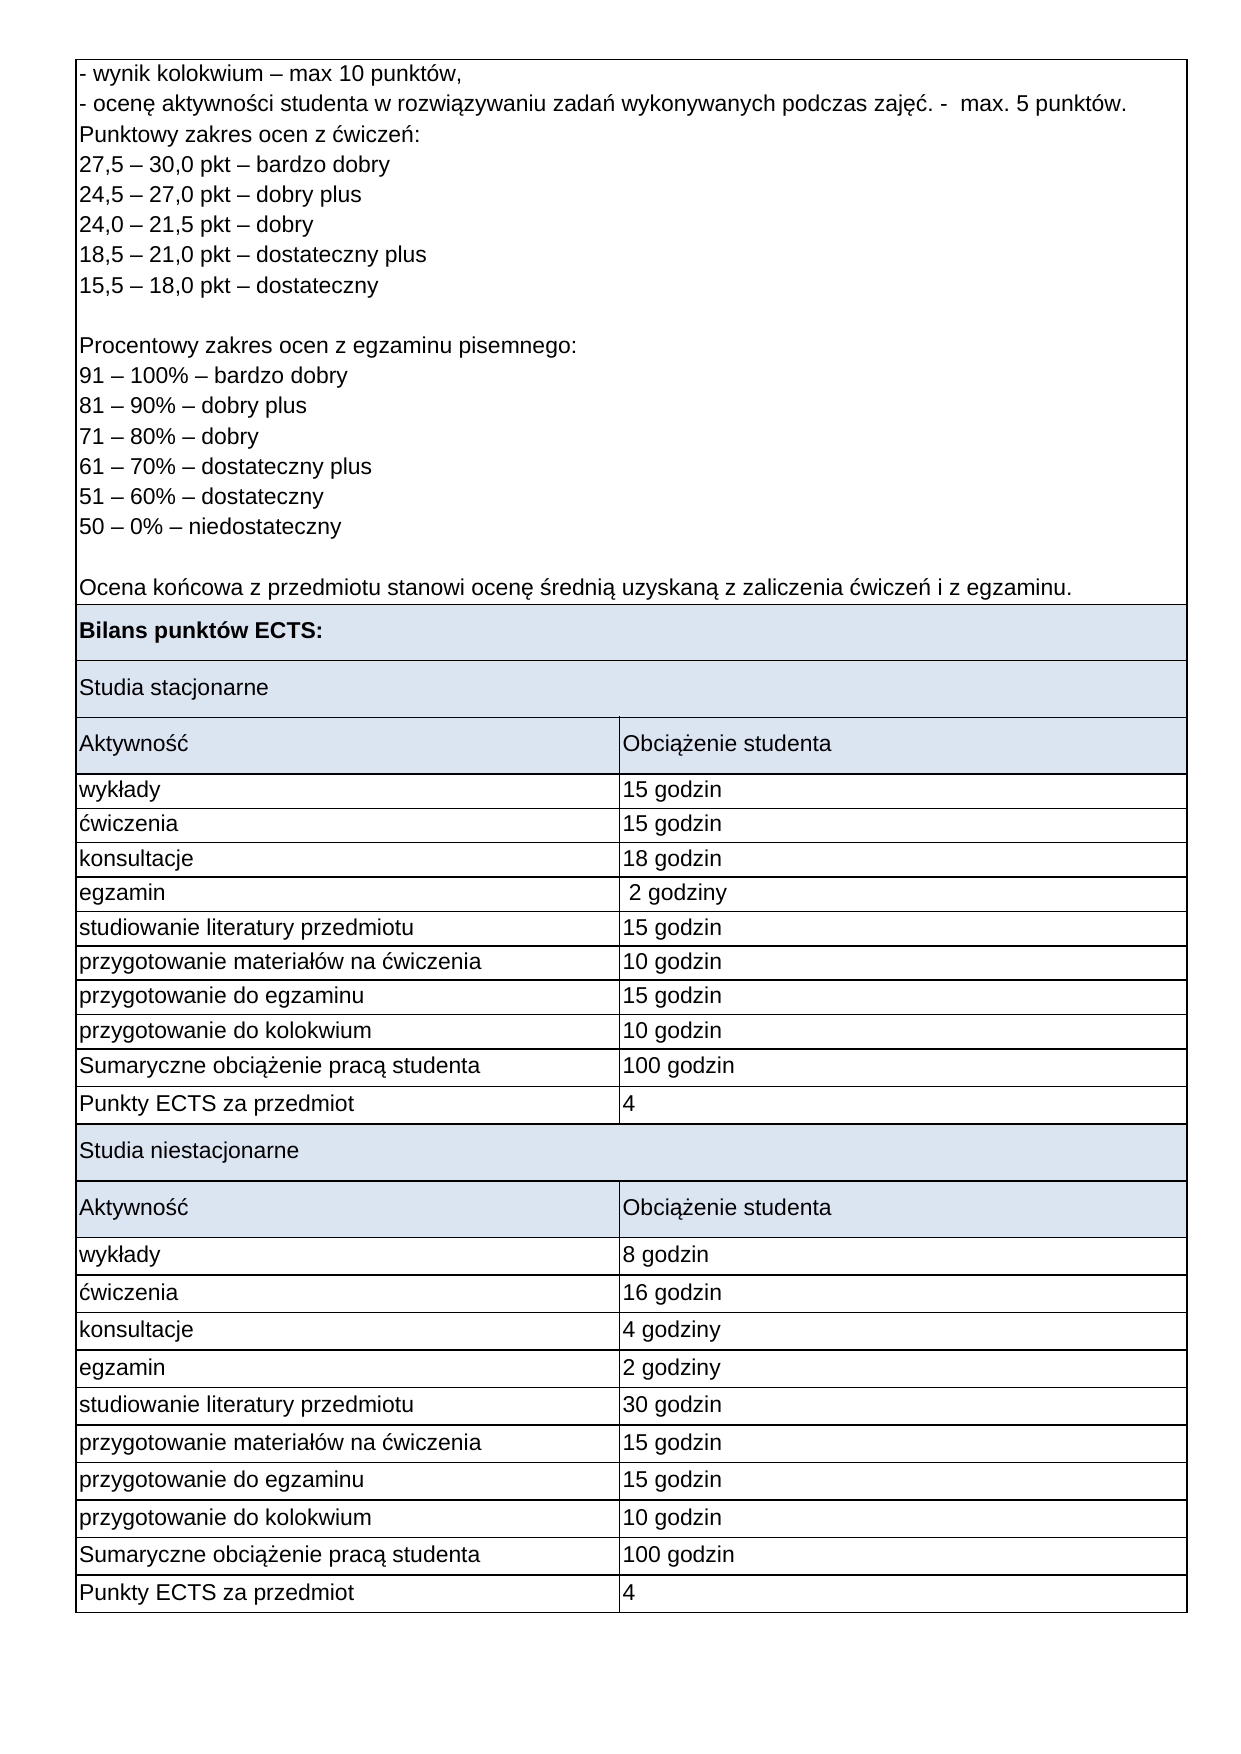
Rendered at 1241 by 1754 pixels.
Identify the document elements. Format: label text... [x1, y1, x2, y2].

table_cell przygotowanie materiałów na ćwiczenia [77, 947, 619, 979]
table_cell Studia stacjonarne [77, 661, 1186, 716]
table_cell 2 godziny [620, 878, 1186, 911]
table_cell 10 godzin [620, 1015, 1186, 1048]
table_cell Punkty ECTS za przedmiot [77, 1576, 619, 1612]
table_cell ćwiczenia [77, 809, 619, 842]
table_cell 100 godzin [620, 1050, 1186, 1086]
table_cell Aktywność [77, 1182, 619, 1237]
table_cell 4 [620, 1087, 1186, 1123]
table_cell 4 godziny [620, 1313, 1186, 1349]
table_cell 15 godzin [620, 1463, 1186, 1499]
table_cell 15 godzin [620, 912, 1186, 945]
table_cell Sumaryczne obciążenie pracą studenta [77, 1050, 619, 1086]
table_cell 30 godzin [620, 1388, 1186, 1424]
table_cell Obciążenie studenta [620, 1182, 1186, 1237]
table_cell przygotowanie do egzaminu [77, 981, 619, 1014]
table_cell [77, 60, 1186, 604]
table_cell Bilans punktów ECTS: [77, 605, 1186, 660]
table_cell 18 godzin [620, 843, 1186, 876]
table_cell 8 godzin [620, 1238, 1186, 1274]
table_cell wykłady [77, 1238, 619, 1274]
table_cell Aktywność [77, 718, 619, 773]
table_cell 4 [620, 1576, 1186, 1612]
table_cell Studia niestacjonarne [77, 1125, 1186, 1180]
table_cell 15 godzin [620, 1426, 1186, 1462]
table_cell studiowanie literatury przedmiotu [77, 1388, 619, 1424]
table_cell Sumaryczne obciążenie pracą studenta [77, 1538, 619, 1574]
table_cell studiowanie literatury przedmiotu [77, 912, 619, 945]
table_cell konsultacje [77, 843, 619, 876]
table_cell 15 godzin [620, 809, 1186, 842]
table_cell konsultacje [77, 1313, 619, 1349]
table_cell Obciążenie studenta [620, 718, 1186, 773]
table_cell Punkty ECTS za przedmiot [77, 1087, 619, 1123]
table_cell 15 godzin [620, 981, 1186, 1014]
table_cell 10 godzin [620, 1501, 1186, 1537]
table_cell 10 godzin [620, 947, 1186, 979]
table_cell 15 godzin [620, 775, 1186, 807]
table_cell przygotowanie do egzaminu [77, 1463, 619, 1499]
table_cell egzamin [77, 1351, 619, 1387]
table_cell ćwiczenia [77, 1276, 619, 1312]
table_cell 2 godziny [620, 1351, 1186, 1387]
table_cell egzamin [77, 878, 619, 911]
table_cell przygotowanie do kolokwium [77, 1501, 619, 1537]
table_cell 16 godzin [620, 1276, 1186, 1312]
table_cell wykłady [77, 775, 619, 807]
table_cell 100 godzin [620, 1538, 1186, 1574]
table_cell przygotowanie materiałów na ćwiczenia [77, 1426, 619, 1462]
table_cell przygotowanie do kolokwium [77, 1015, 619, 1048]
